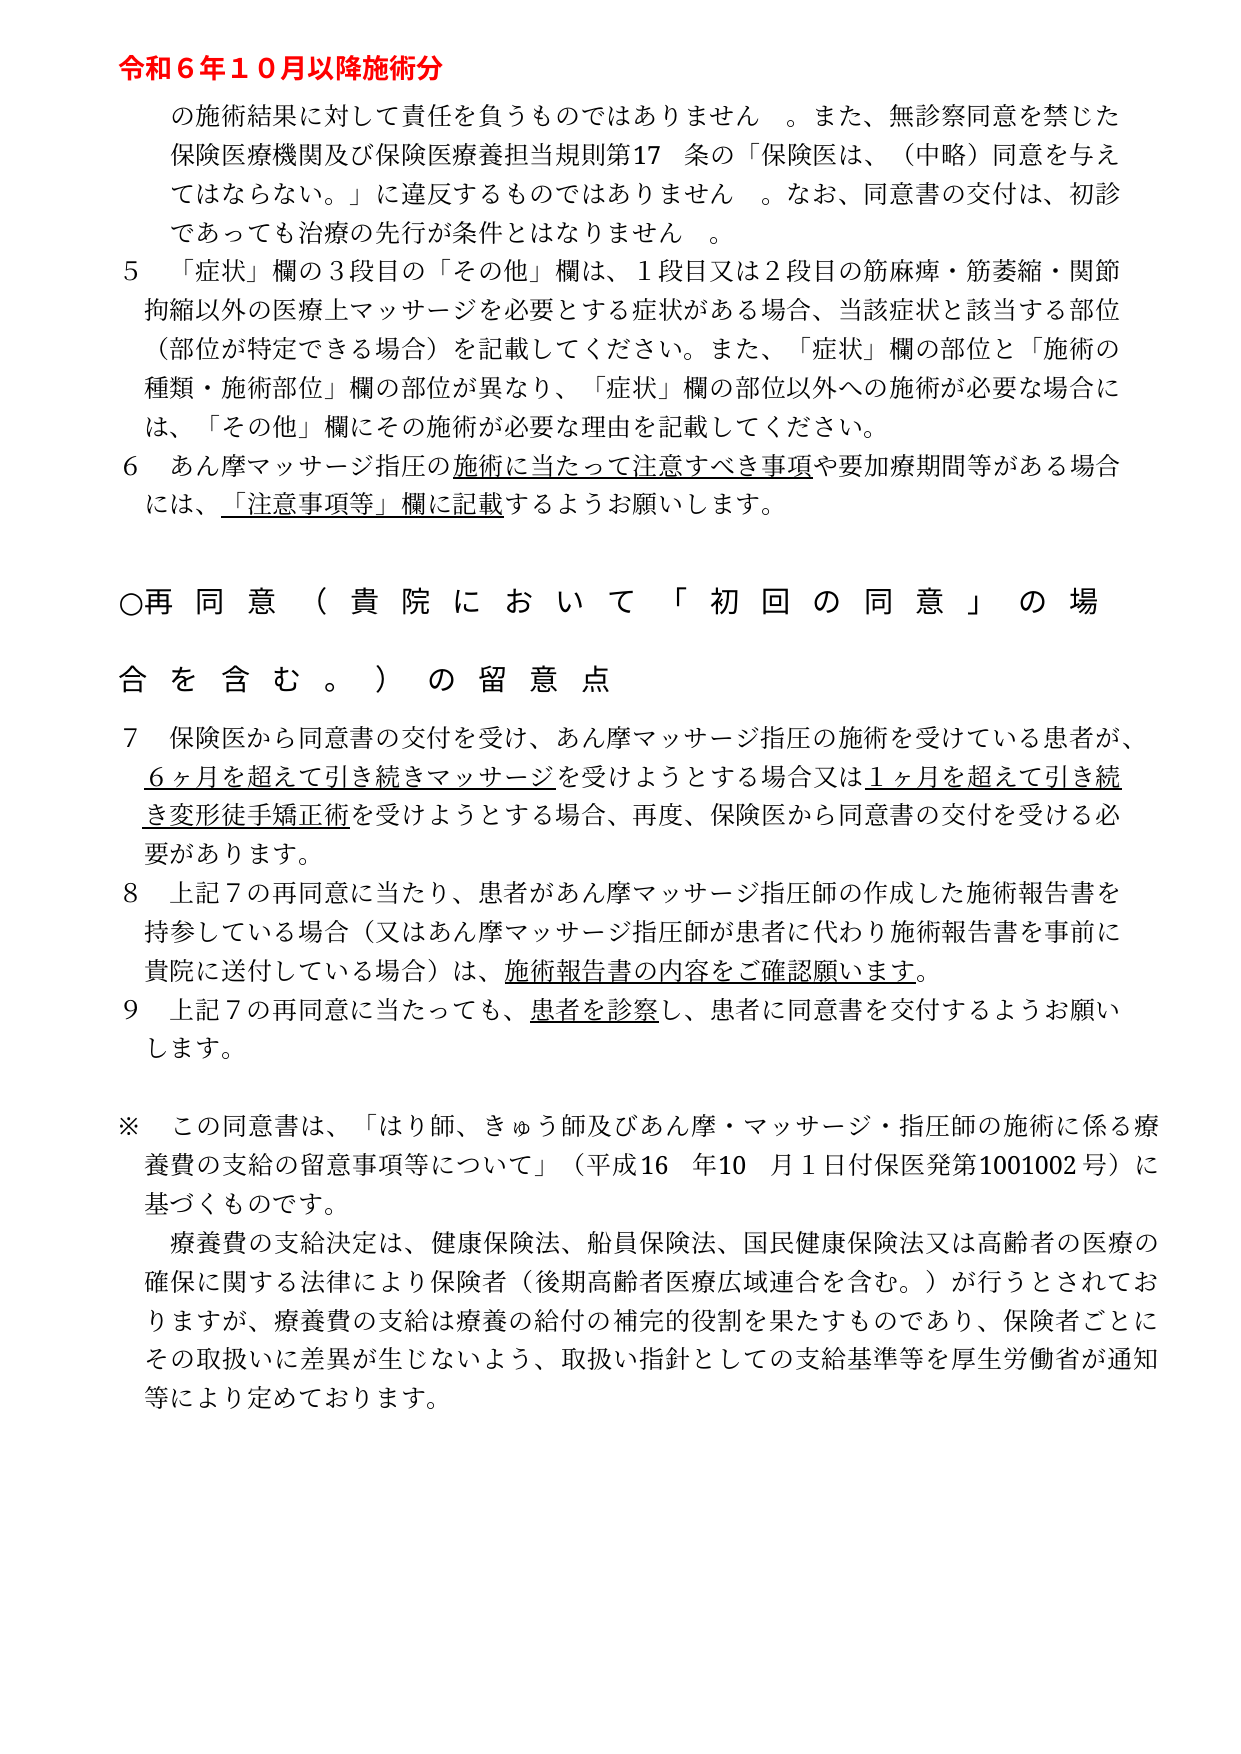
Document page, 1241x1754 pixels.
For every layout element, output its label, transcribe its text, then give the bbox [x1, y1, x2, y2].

text ７ 保険医から同意書の交付を受け、あん摩マッサージ指圧の施術を受けている患者が、６ヶ月を超えて引き続きマッサージを受けようとする場合又は１ヶ月を超えて引き続き変形徒手矯正術を受けようとする場合、再度、保険医から同意書の交付を受ける必要があります。 [118, 717, 1122, 872]
text ５ 「症状」欄の３段目の「その他」欄は、１段目又は２段目の筋麻痺・筋萎縮・関節拘縮以外の医療上マッサージを必要とする症状がある場合、当該症状と該当する部位（部位が特定できる場合）を記載してください。また、「症状」欄の部位と「施術の種類・施術部位」欄の部位が異なり、「症状」欄の部位以外への施術が必要な場合には、「その他」欄にその施術が必要な理由を記載してください。 [118, 251, 1122, 445]
text ○再同意（貴院において「初回の同意」の場合を含む。）の留意点 [118, 561, 1122, 717]
text ９ 上記７の再同意に当たっても、患者を診察し、患者に同意書を交付するようお願いします。 [118, 989, 1122, 1067]
text ８ 上記７の再同意に当たり、患者があん摩マッサージ指圧師の作成した施術報告書を持参している場合（又はあん摩マッサージ指圧師が患者に代わり施術報告書を事前に貴院に送付している場合）は、施術報告書の内容をご確認願います。 [118, 872, 1122, 989]
text 療養費の支給決定は、健康保険法、船員保険法、国民健康保険法又は高齢者の医療の確保に関する法律により保険者（後期高齢者医療広域連合を含む。）が行うとされておりますが、療養費の支給は療養の給付の補完的役割を果たすものであり、保険者ごとにその取扱いに差異が生じないよう、取扱い指針としての支給基準等を厚生労働省が通知等により定めております。 [118, 1222, 1160, 1416]
text ※ この同意書は、「はり師、きゅう師及びあん摩・マッサージ・指圧師の施術に係る療養費の支給の留意事項等について」（平成16年10月１日付保医発第1001002号）に基づくものです。 [118, 1105, 1160, 1222]
text ６ あん摩マッサージ指圧の施術に当たって注意すべき事項や要加療期間等がある場合には、「注意事項等」欄に記載するようお願いします。 [118, 445, 1122, 523]
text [118, 95, 1122, 251]
